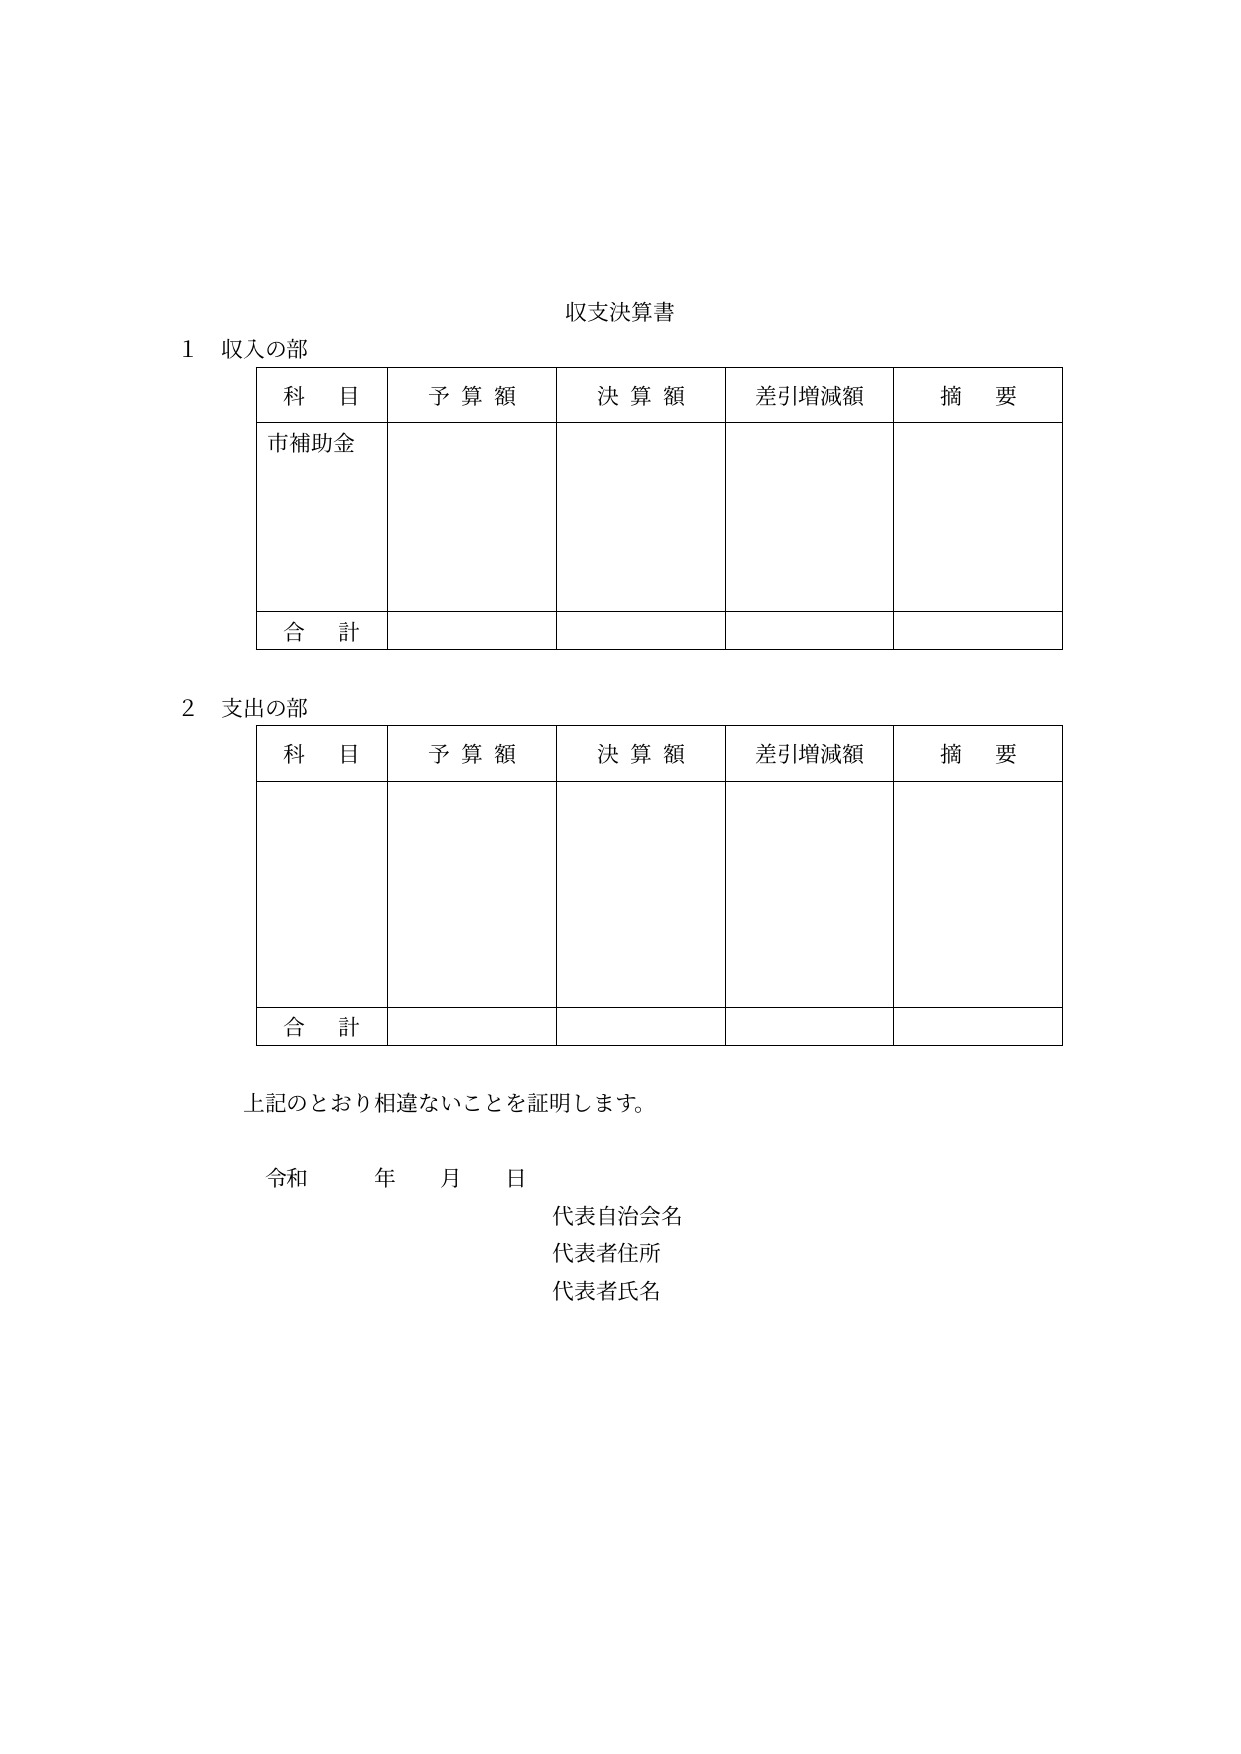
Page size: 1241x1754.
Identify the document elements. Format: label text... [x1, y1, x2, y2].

text 代表者住所 [177, 1234, 1063, 1271]
table_cell [726, 612, 893, 649]
table_header 差引増減額 [726, 726, 893, 781]
table_cell [894, 782, 1062, 1007]
table_header 予算額 [388, 368, 556, 422]
text 代表者氏名 [177, 1271, 1063, 1309]
table_cell [894, 1008, 1062, 1045]
table_cell 合計 [257, 612, 387, 649]
table_cell [894, 612, 1062, 649]
table_cell [557, 612, 725, 649]
table_header 科目 [257, 368, 387, 422]
table_header 科目 [257, 726, 387, 781]
table_header 摘要 [894, 726, 1062, 781]
table_cell [557, 1008, 725, 1045]
text 代表自治会名 [177, 1196, 1063, 1234]
text ２ 支出の部 [177, 688, 1063, 725]
table_header 決算額 [557, 368, 725, 422]
table_cell 合計 [257, 1008, 387, 1045]
table_cell [388, 782, 556, 1007]
table_cell [894, 423, 1062, 611]
text １ 収入の部 [177, 329, 1063, 367]
table_cell [726, 1008, 893, 1045]
table_cell [557, 782, 725, 1007]
table_cell [388, 423, 556, 611]
table_header 差引増減額 [726, 368, 893, 422]
table_cell [726, 782, 893, 1007]
table_cell [388, 612, 556, 649]
table_cell [557, 423, 725, 611]
table_header 予算額 [388, 726, 556, 781]
text 令和 年 月 日 [177, 1159, 1063, 1196]
table_cell [388, 1008, 556, 1045]
table_cell [726, 423, 893, 611]
table_header 摘要 [894, 368, 1062, 422]
table_header 決算額 [557, 726, 725, 781]
text 収支決算書 [177, 292, 1063, 329]
table_cell 市補助金 [257, 423, 387, 611]
table_cell [257, 782, 387, 1007]
text 上記のとおり相違ないことを証明します。 [177, 1084, 1063, 1121]
